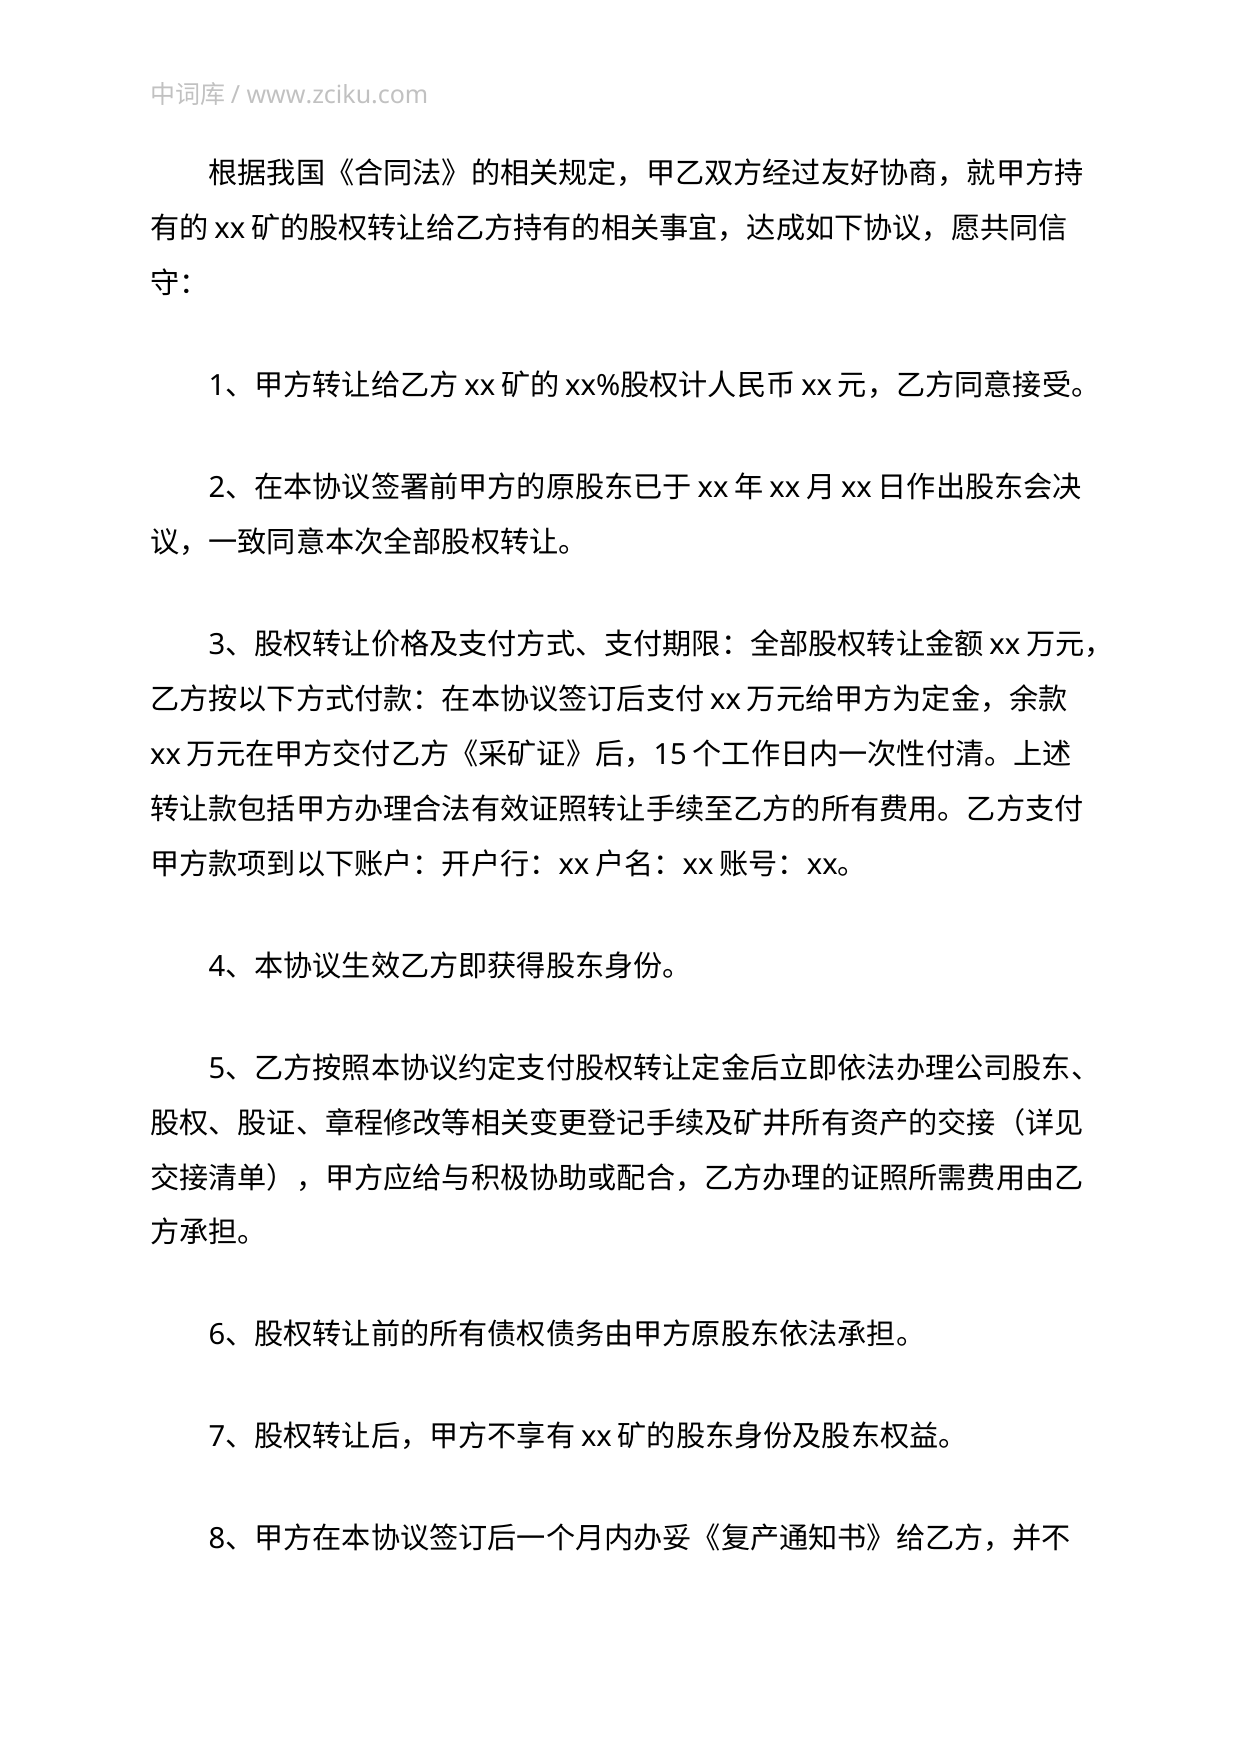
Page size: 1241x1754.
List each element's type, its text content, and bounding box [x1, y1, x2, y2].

text 2、在本协议签署前甲方的原股东已于xx年xx月xx日作出股东会决议，一致同意本次全部股权转让。 [150, 464, 1090, 561]
text 4、本协议生效乙方即获得股东身份。 [150, 942, 1090, 985]
text 5、乙方按照本协议约定支付股权转让定金后立即依法办理公司股东、股权、股证、章程修改等相关变更登记手续及矿井所有资产的交接（详见交接清单），甲方应给与积极协助或配合，乙方办理的证照所需费用由乙方承担。 [150, 1044, 1090, 1251]
text 根据我国《合同法》的相关规定，甲乙双方经过友好协商，就甲方持有的xx矿的股权转让给乙方持有的相关事宜，达成如下协议，愿共同信守： [150, 150, 1090, 302]
text 6、股权转让前的所有债权债务由甲方原股东依法承担。 [150, 1311, 1090, 1353]
text 1、甲方转让给乙方xx矿的xx%股权计人民币xx元，乙方同意接受。 [150, 362, 1090, 404]
text 7、股权转让后，甲方不享有xx矿的股东身份及股东权益。 [150, 1413, 1090, 1455]
text 3、股权转让价格及支付方式、支付期限：全部股权转让金额xx万元，乙方按以下方式付款：在本协议签订后支付xx万元给甲方为定金，余款xx万元在甲方交付乙方《采矿证》后，15个工作日内一次性付清。上述转让款包括甲方办理合法有效证照转让手续至乙方的所有费用。乙方支付甲方款项到以下账户：开户行：xx户名：xx账号：xx。 [150, 620, 1090, 883]
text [150, 1515, 1090, 1557]
